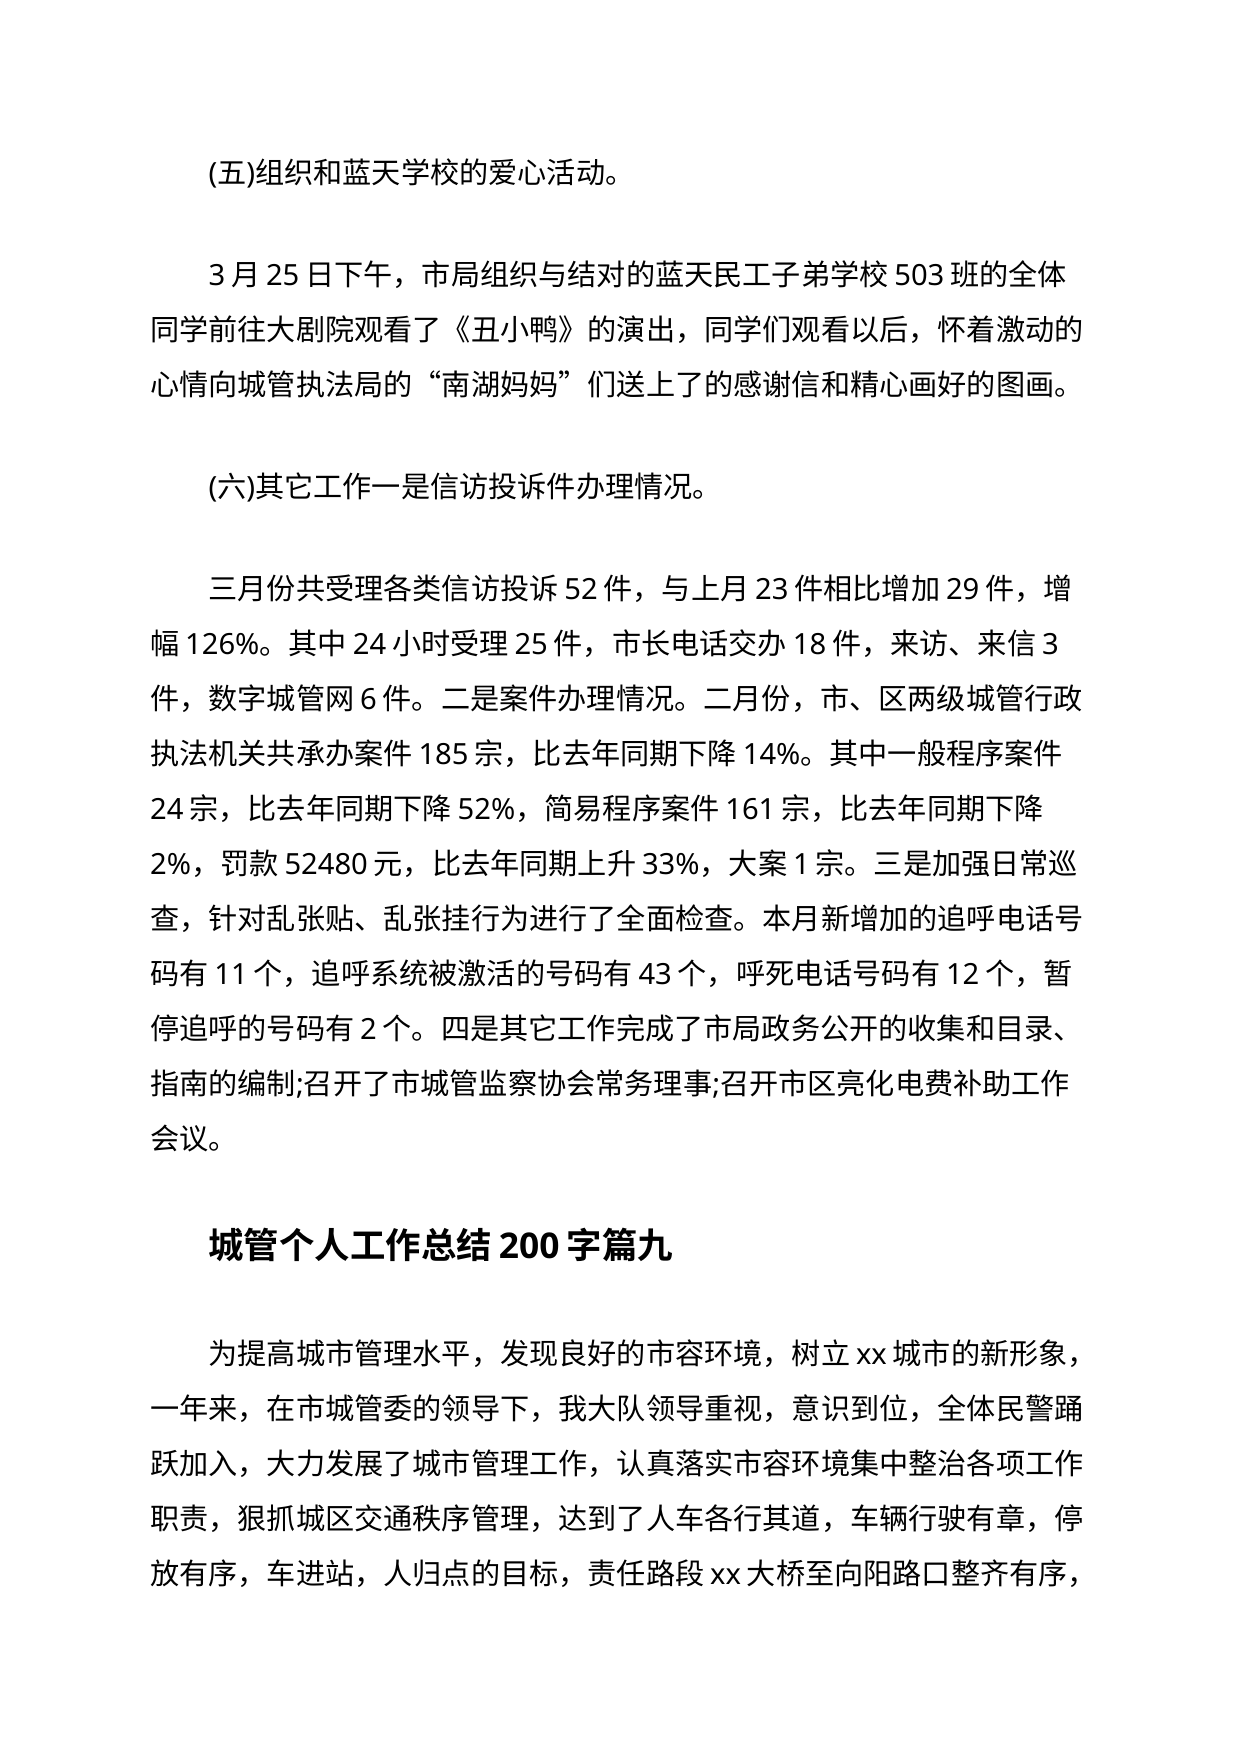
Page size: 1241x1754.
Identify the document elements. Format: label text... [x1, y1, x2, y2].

text (五)组织和蓝天学校的爱心活动。 [150, 150, 1090, 192]
text 3月25日下午，市局组织与结对的蓝天民工子弟学校503班的全体同学前往大剧院观看了《丑小鸭》的演出，同学们观看以后，怀着激动的心情向城管执法局的“南湖妈妈”们送上了的感谢信和精心画好的图画。 [150, 252, 1090, 404]
text 三月份共受理各类信访投诉52件，与上月23件相比增加29件，增幅126%。其中24小时受理25件，市长电话交办18件，来访、来信3件，数字城管网6件。二是案件办理情况。二月份，市、区两级城管行政执法机关共承办案件185宗，比去年同期下降14%。其中一般程序案件24宗，比去年同期下降52%，简易程序案件161宗，比去年同期下降2%，罚款52480元，比去年同期上升33%，大案1宗。三是加强日常巡查，针对乱张贴、乱张挂行为进行了全面检查。本月新增加的追呼电话号码有11个，追呼系统被激活的号码有43个，呼死电话号码有12个，暂停追呼的号码有2个。四是其它工作完成了市局政务公开的收集和目录、指南的编制;召开了市城管监察协会常务理事;召开市区亮化电费补助工作会议。 [150, 566, 1090, 1158]
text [150, 1331, 1090, 1593]
text (六)其它工作一是信访投诉件办理情况。 [150, 464, 1090, 506]
text 城管个人工作总结200字篇九 [150, 1217, 1090, 1269]
